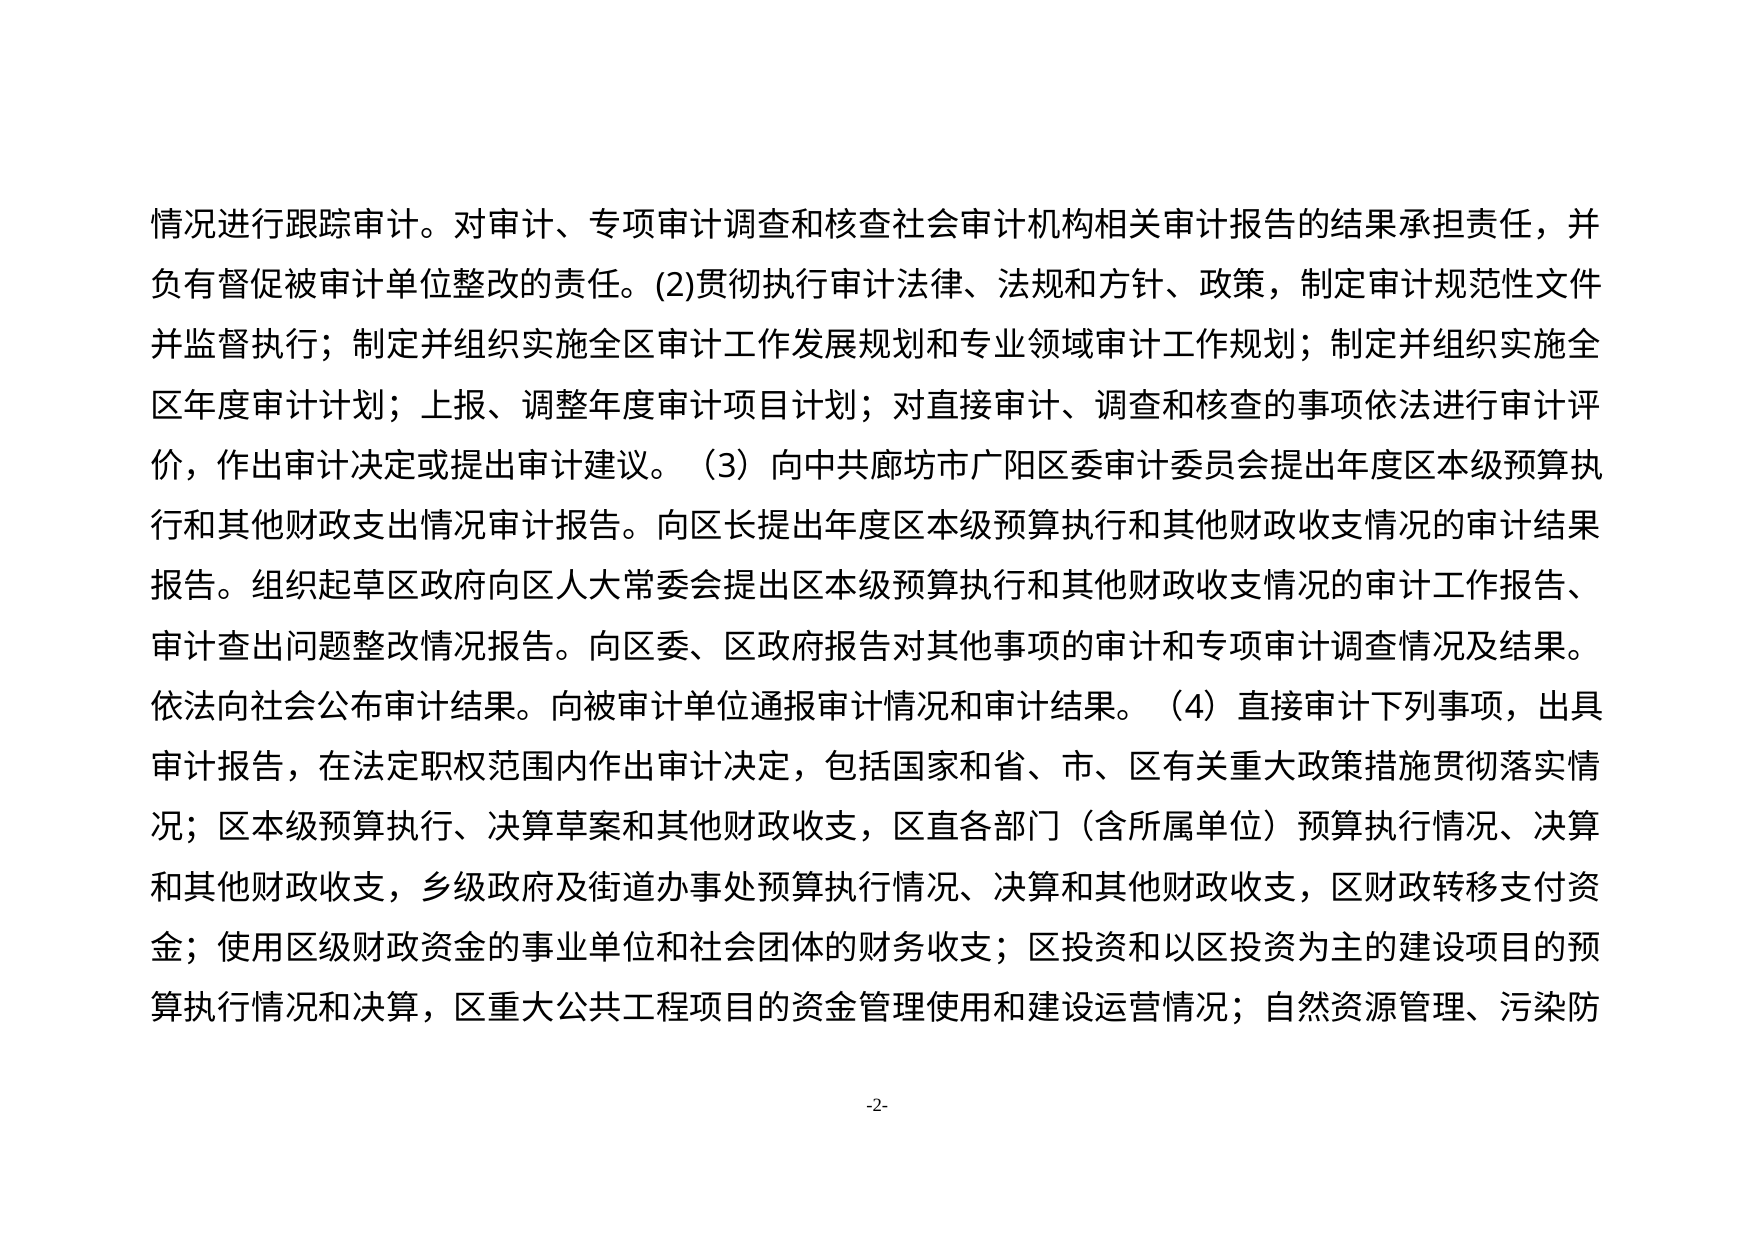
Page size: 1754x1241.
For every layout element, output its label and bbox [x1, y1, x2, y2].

text [150, 198, 1604, 1029]
